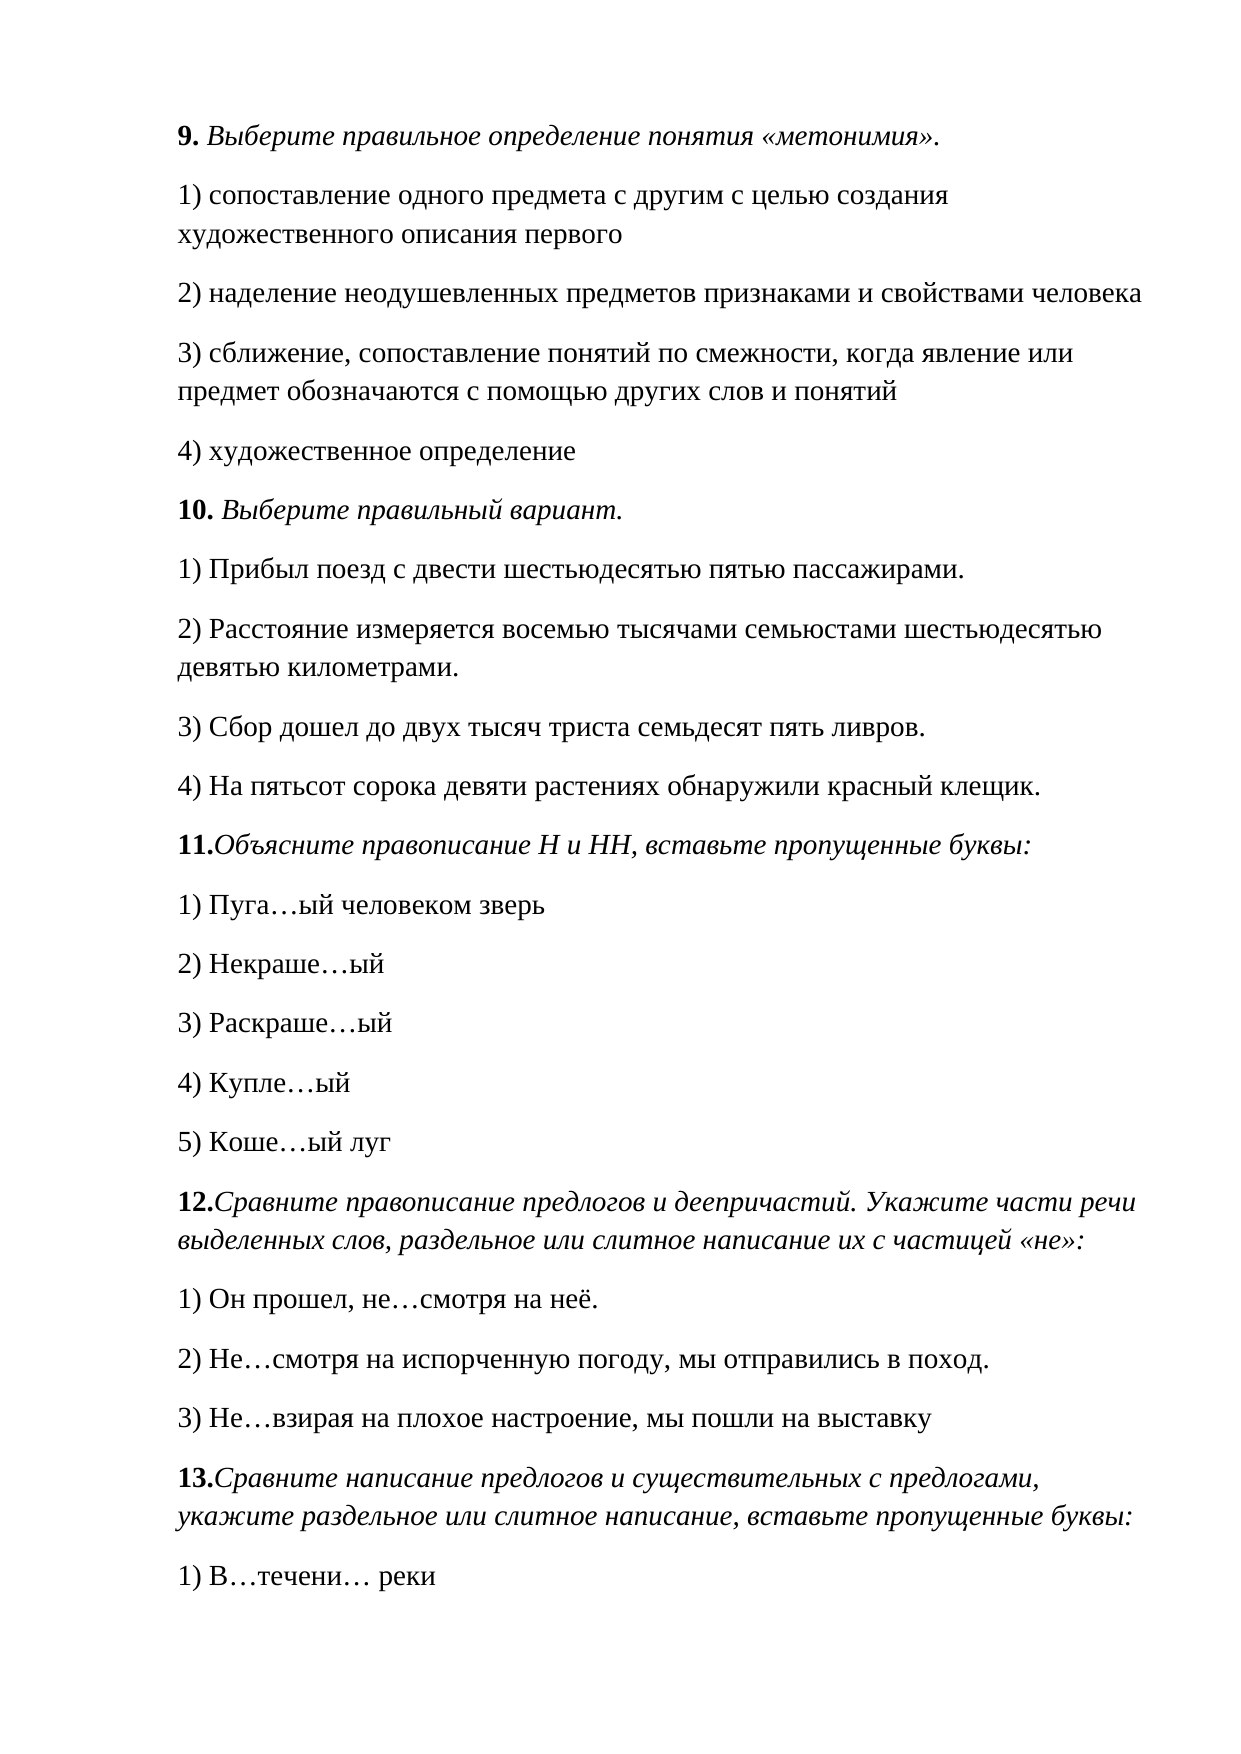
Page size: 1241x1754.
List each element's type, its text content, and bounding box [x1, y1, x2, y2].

text 2) Некраше…ый [177, 946, 1152, 980]
text 3) Раскраше…ый [177, 1006, 1152, 1039]
text 9. Выберите правильное определение понятия «метонимия». [177, 118, 1152, 152]
text 3) Не…взирая на плохое настроение, мы пошли на выставку [177, 1400, 1152, 1434]
text 12.Сравните правописание предлогов и деепричастий. Укажите части речи выделенных слов, раздельное или слитное написание их с частицей «не»: [177, 1184, 1152, 1256]
text 4) Купле…ый [177, 1065, 1152, 1098]
text 4) На пятьсот сорока девяти растениях обнаружили красный клещик. [177, 768, 1152, 802]
text 3) сближение, сопоставление понятий по смежности, когда явление или предмет обозначаются с помощью других слов и понятий [177, 335, 1152, 407]
text 2) Расстояние измеряется восемью тысячами семьюстами шестьюдесятью девятью километрами. [177, 611, 1152, 683]
text 1) В…течени… реки [177, 1558, 1152, 1591]
text 10. Выберите правильный вариант. [177, 492, 1152, 526]
text 5) Коше…ый луг [177, 1124, 1152, 1158]
text 13.Сравните написание предлогов и существительных с предлогами, укажите раздельное или слитное написание, вставьте пропущенные буквы: [177, 1460, 1152, 1532]
text 3) Сбор дошел до двух тысяч триста семьдесят пять ливров. [177, 709, 1152, 742]
text 1) сопоставление одного предмета с другим с целью создания художественного описания первого [177, 177, 1152, 249]
text 1) Пуга…ый человеком зверь [177, 887, 1152, 920]
text 1) Он прошел, не…смотря на неё. [177, 1282, 1152, 1315]
text 1) Прибыл поезд с двести шестьюдесятью пятью пассажирами. [177, 551, 1152, 585]
text 4) художественное определение [177, 433, 1152, 466]
text 2) наделение неодушевленных предметов признаками и свойствами человека [177, 275, 1152, 309]
text 11.Объясните правописание Н и НН, вставьте пропущенные буквы: [177, 827, 1152, 861]
text 2) Не…смотря на испорченную погоду, мы отправились в поход. [177, 1341, 1152, 1374]
